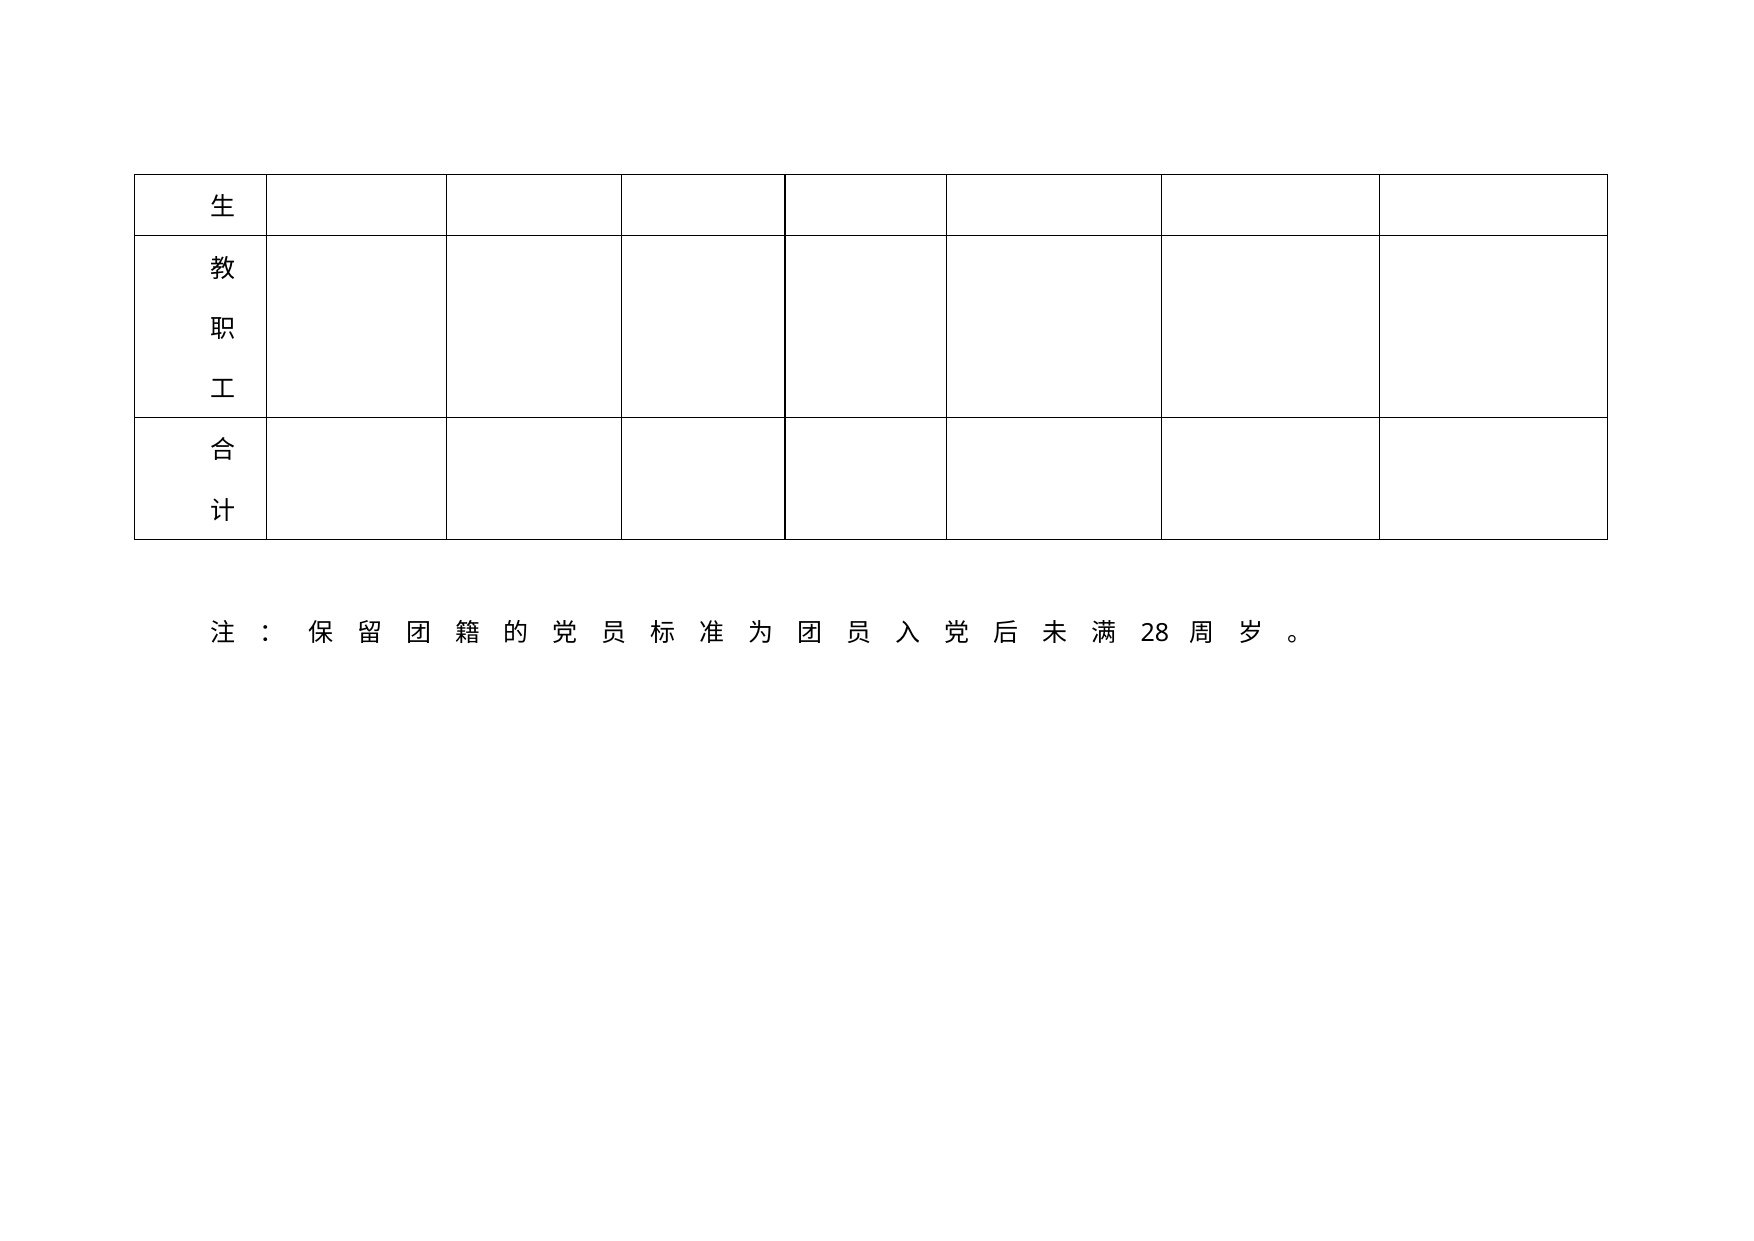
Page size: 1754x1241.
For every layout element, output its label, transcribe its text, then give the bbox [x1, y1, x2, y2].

table_cell [622, 175, 784, 235]
table_cell [947, 236, 1161, 417]
table_cell 合计 [135, 418, 266, 539]
table_cell [1162, 236, 1379, 417]
table_cell [786, 418, 946, 539]
table_cell [267, 236, 446, 417]
table_cell [786, 236, 946, 417]
table_cell [622, 418, 784, 539]
table_cell [1380, 418, 1607, 539]
table_cell 研究生 [135, 175, 266, 235]
table_cell [622, 236, 784, 417]
table_cell [947, 418, 1161, 539]
table_cell [447, 418, 621, 539]
table_cell [1380, 236, 1607, 417]
text 注：保留团籍的党员标准为团员入党后未满28周岁。 [210, 600, 1532, 660]
table_cell [1162, 175, 1379, 235]
table_cell [267, 418, 446, 539]
table_cell [447, 236, 621, 417]
table_cell [447, 175, 621, 235]
table_cell [1162, 418, 1379, 539]
table_cell [267, 175, 446, 235]
table_cell [947, 175, 1161, 235]
table_cell 教职工 [135, 236, 266, 417]
table_cell [786, 175, 946, 235]
table_cell [1380, 175, 1607, 235]
